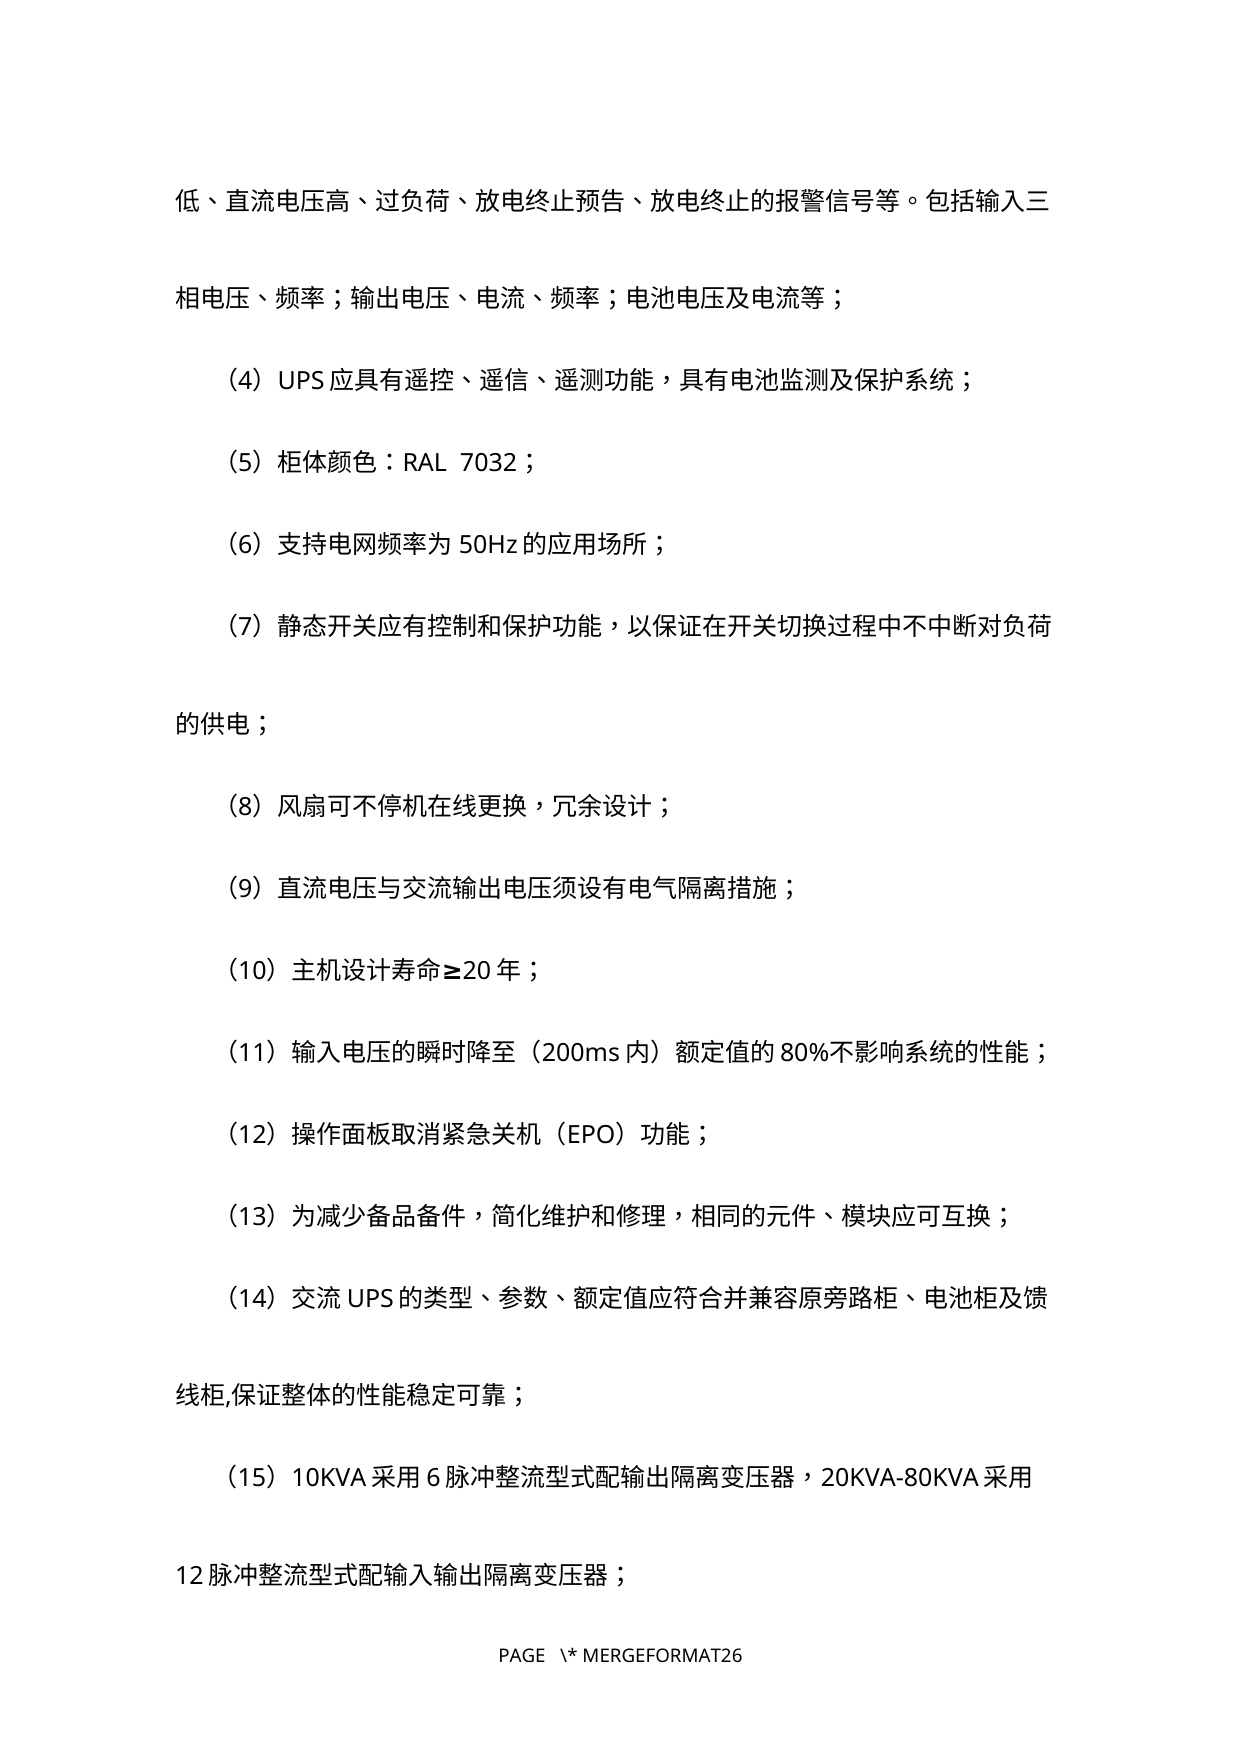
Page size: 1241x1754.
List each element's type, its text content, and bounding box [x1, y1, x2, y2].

text （10）主机设计寿命≥20年； [175, 937, 1065, 1002]
text （11）输入电压的瞬时降至（200ms内）额定值的80%不影响系统的性能； [175, 1019, 1065, 1084]
text （13）为减少备品备件，简化维护和修理，相同的元件、模块应可互换； [175, 1183, 1065, 1248]
text （6）支持电网频率为 50Hz的应用场所； [175, 512, 1065, 577]
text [175, 168, 1065, 331]
text （15）10KVA采用6脉冲整流型式配输出隔离变压器，20KVA-80KVA采用12脉冲整流型式配输入输出隔离变压器； [175, 1444, 1065, 1607]
text （4）UPS应具有遥控、遥信、遥测功能，具有电池监测及保护系统； [175, 348, 1065, 413]
text （14）交流UPS的类型、参数、额定值应符合并兼容原旁路柜、电池柜及馈线柜,保证整体的性能稳定可靠； [175, 1265, 1065, 1427]
text （9）直流电压与交流输出电压须设有电气隔离措施； [175, 855, 1065, 920]
text （5）柜体颜色：RAL 7032； [175, 429, 1065, 494]
text （12）操作面板取消紧急关机（EPO）功能； [175, 1101, 1065, 1166]
text （8）风扇可不停机在线更换，冗余设计； [175, 773, 1065, 838]
text （7）静态开关应有控制和保护功能，以保证在开关切换过程中不中断对负荷的供电； [175, 593, 1065, 756]
